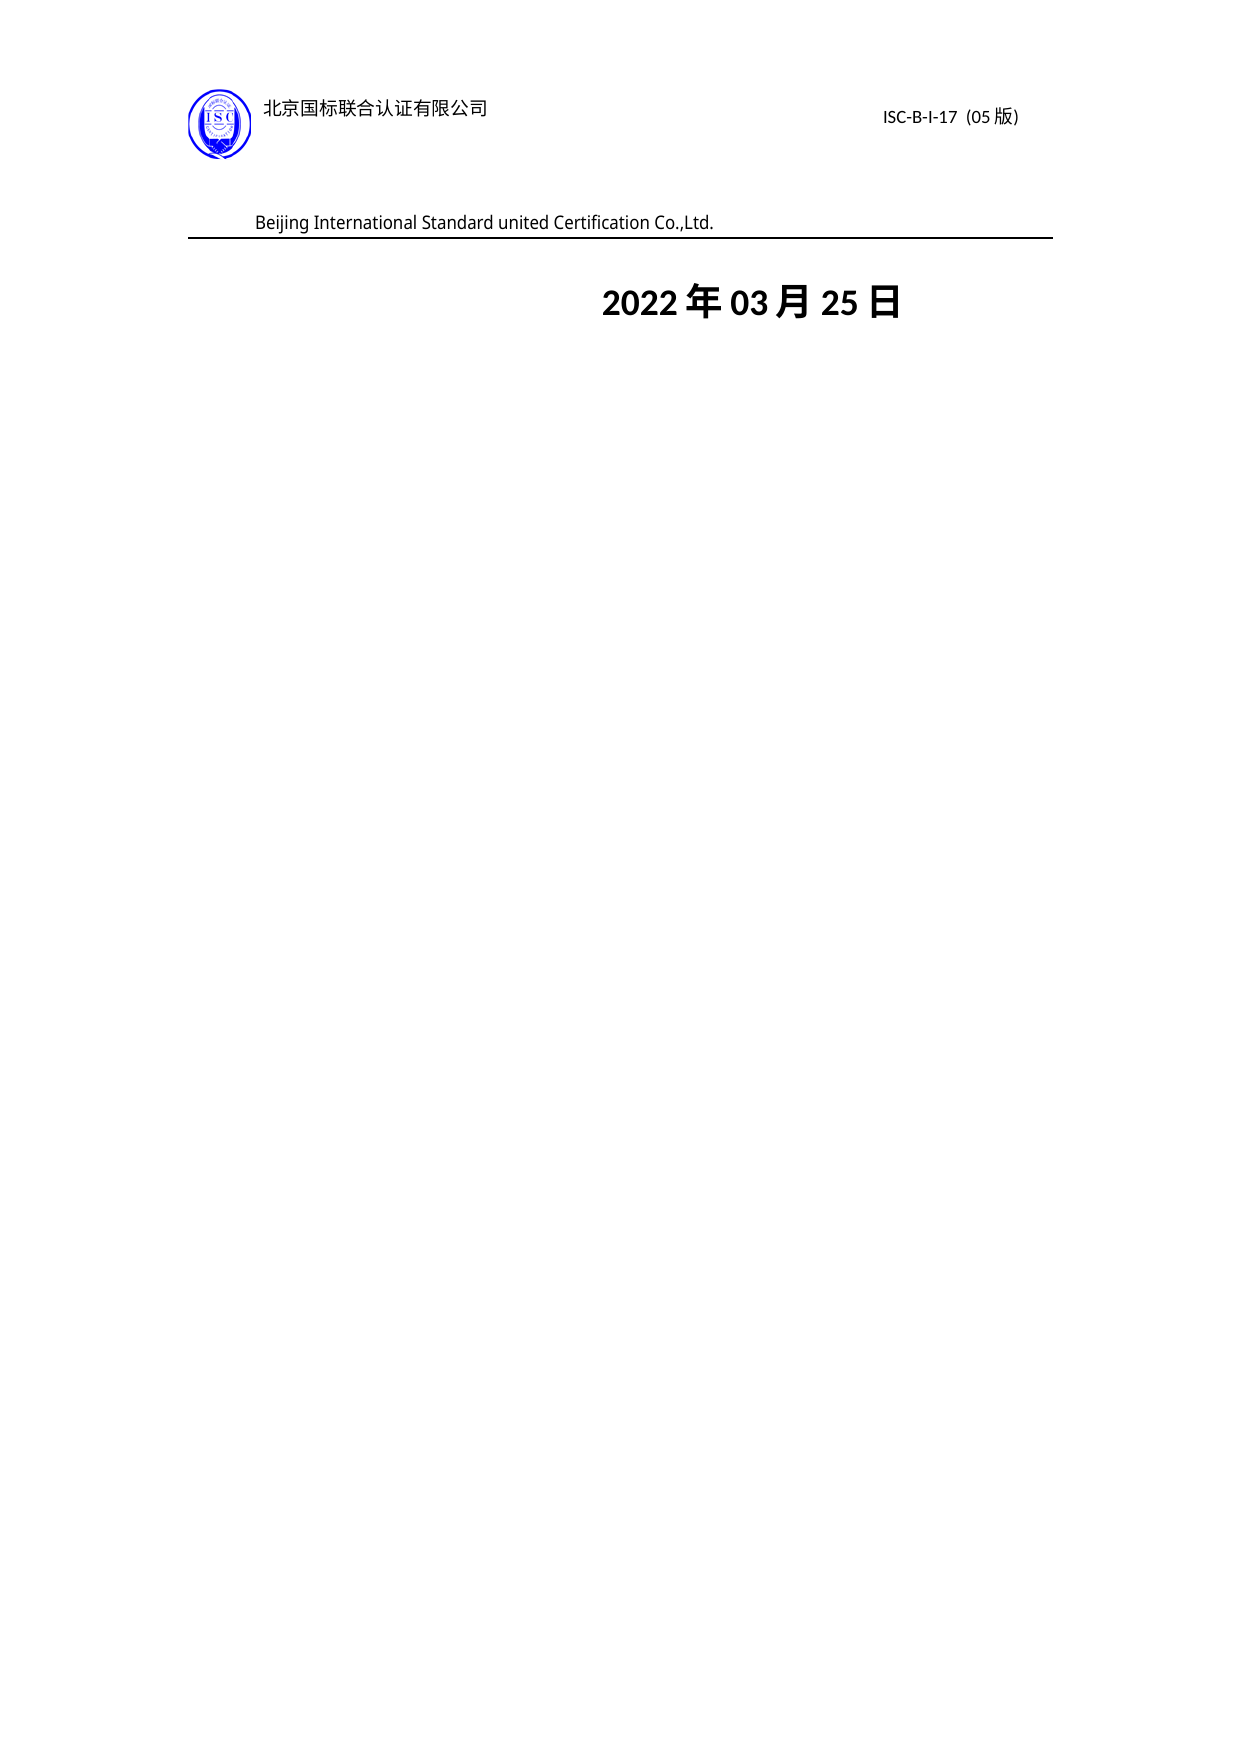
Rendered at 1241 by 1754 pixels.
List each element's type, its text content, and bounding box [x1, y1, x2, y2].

picture [187, 89, 251, 158]
text 2022年03月25日 [187, 267, 1053, 332]
